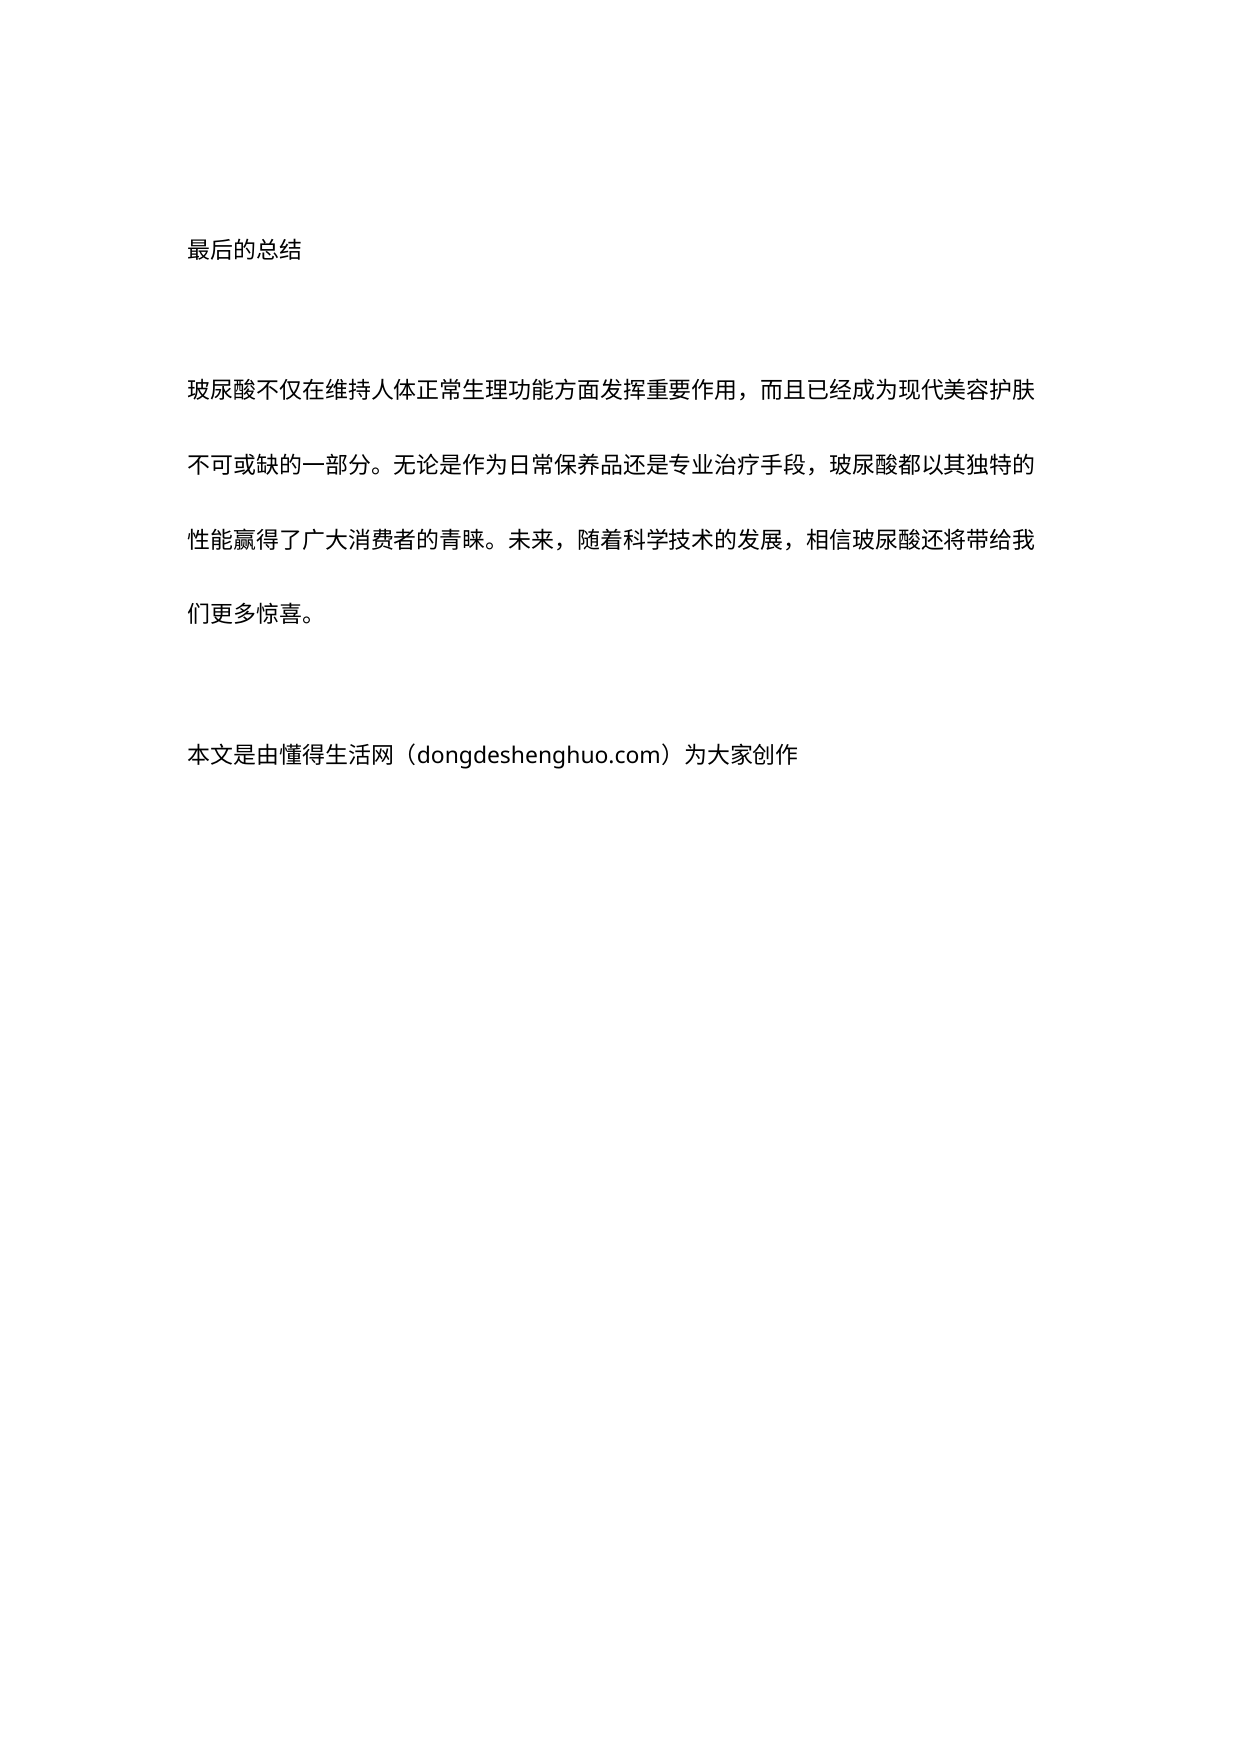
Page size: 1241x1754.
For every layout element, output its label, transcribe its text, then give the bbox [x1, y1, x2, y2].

text 玻尿酸不仅在维持人体正常生理功能方面发挥重要作用，而且已经成为现代美容护肤不可或缺的一部分。无论是作为日常保养品还是专业治疗手段，玻尿酸都以其独特的性能赢得了广大消费者的青睐。未来，随着科学技术的发展，相信玻尿酸还将带给我们更多惊喜。 [187, 356, 1053, 645]
text 本文是由懂得生活网（dongdeshenghuo.com）为大家创作 [187, 721, 1053, 786]
text 最后的总结 [187, 216, 1053, 281]
